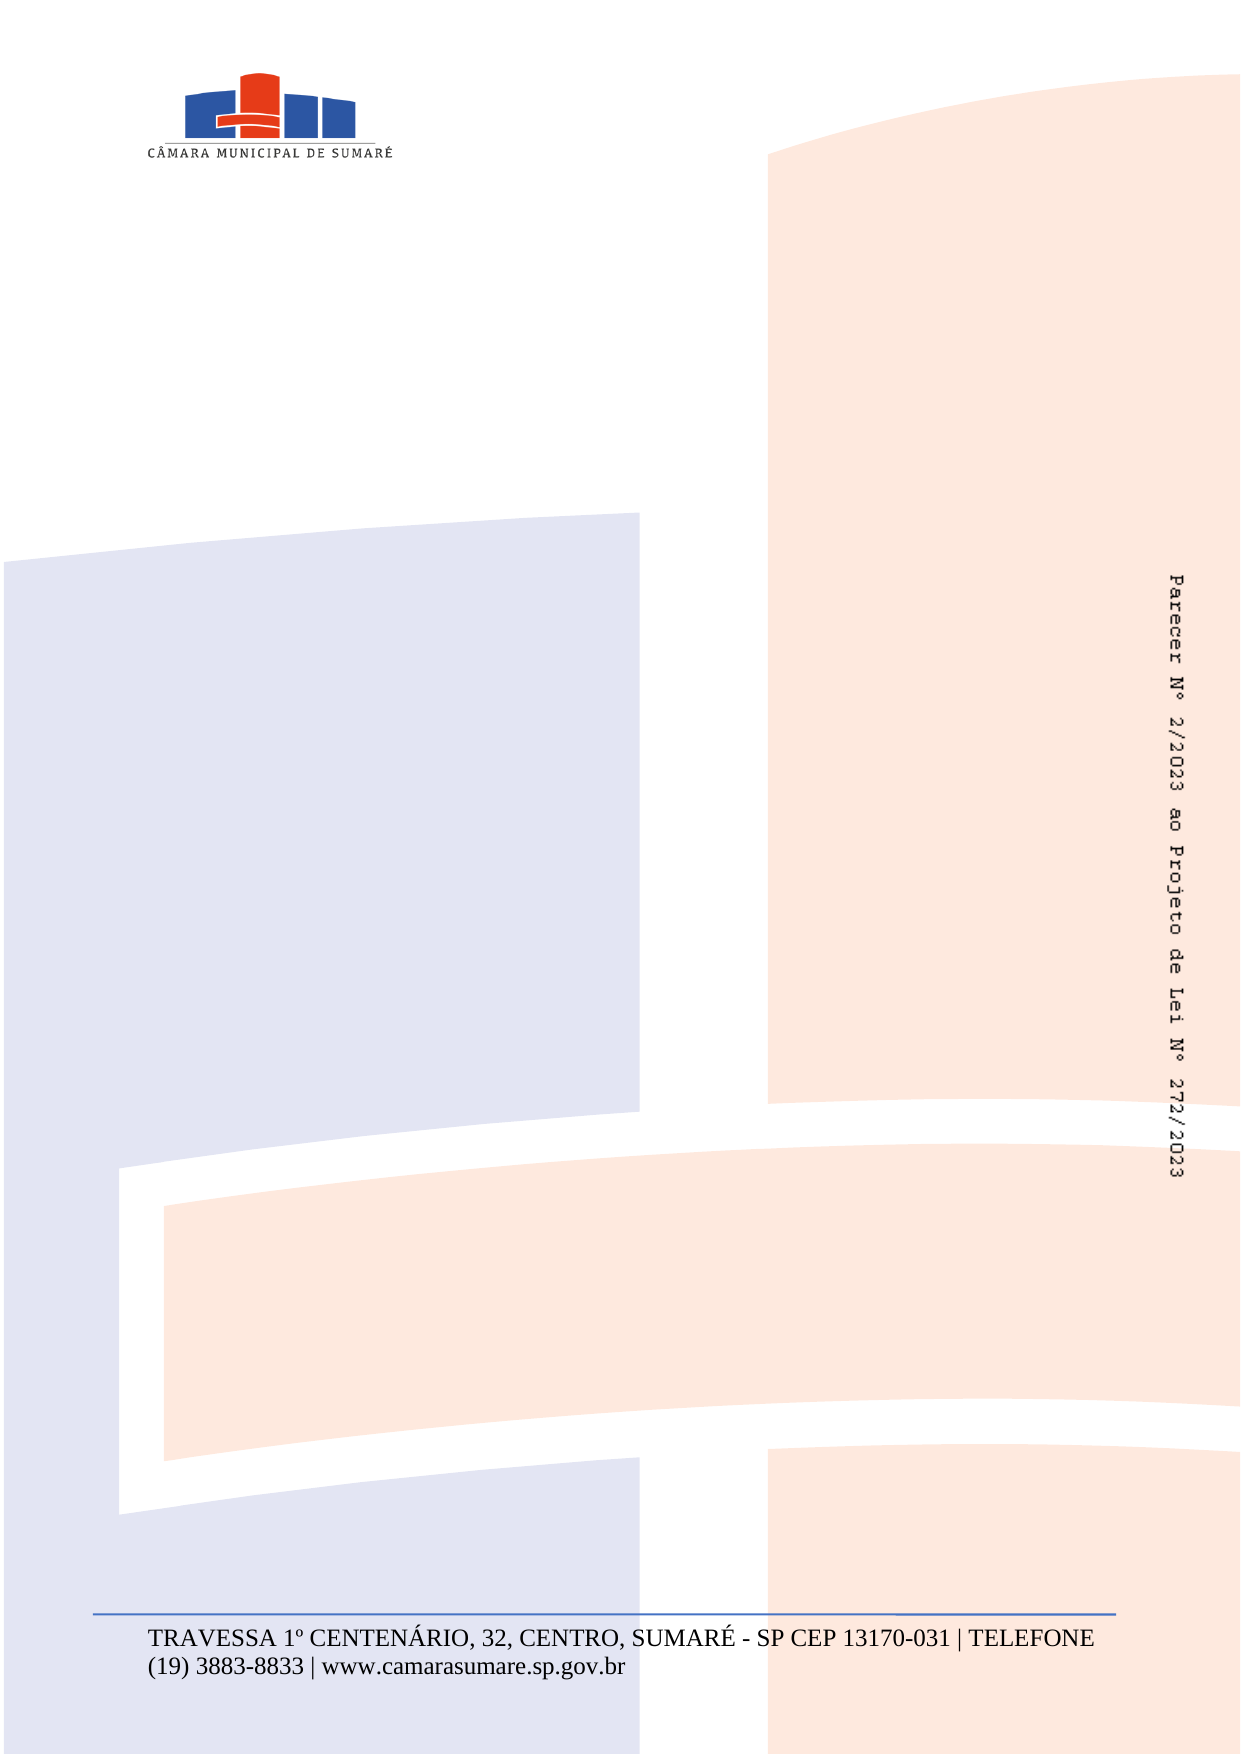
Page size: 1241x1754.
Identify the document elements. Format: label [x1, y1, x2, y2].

picture [147, 73, 394, 160]
picture [1142, 571, 1205, 1183]
